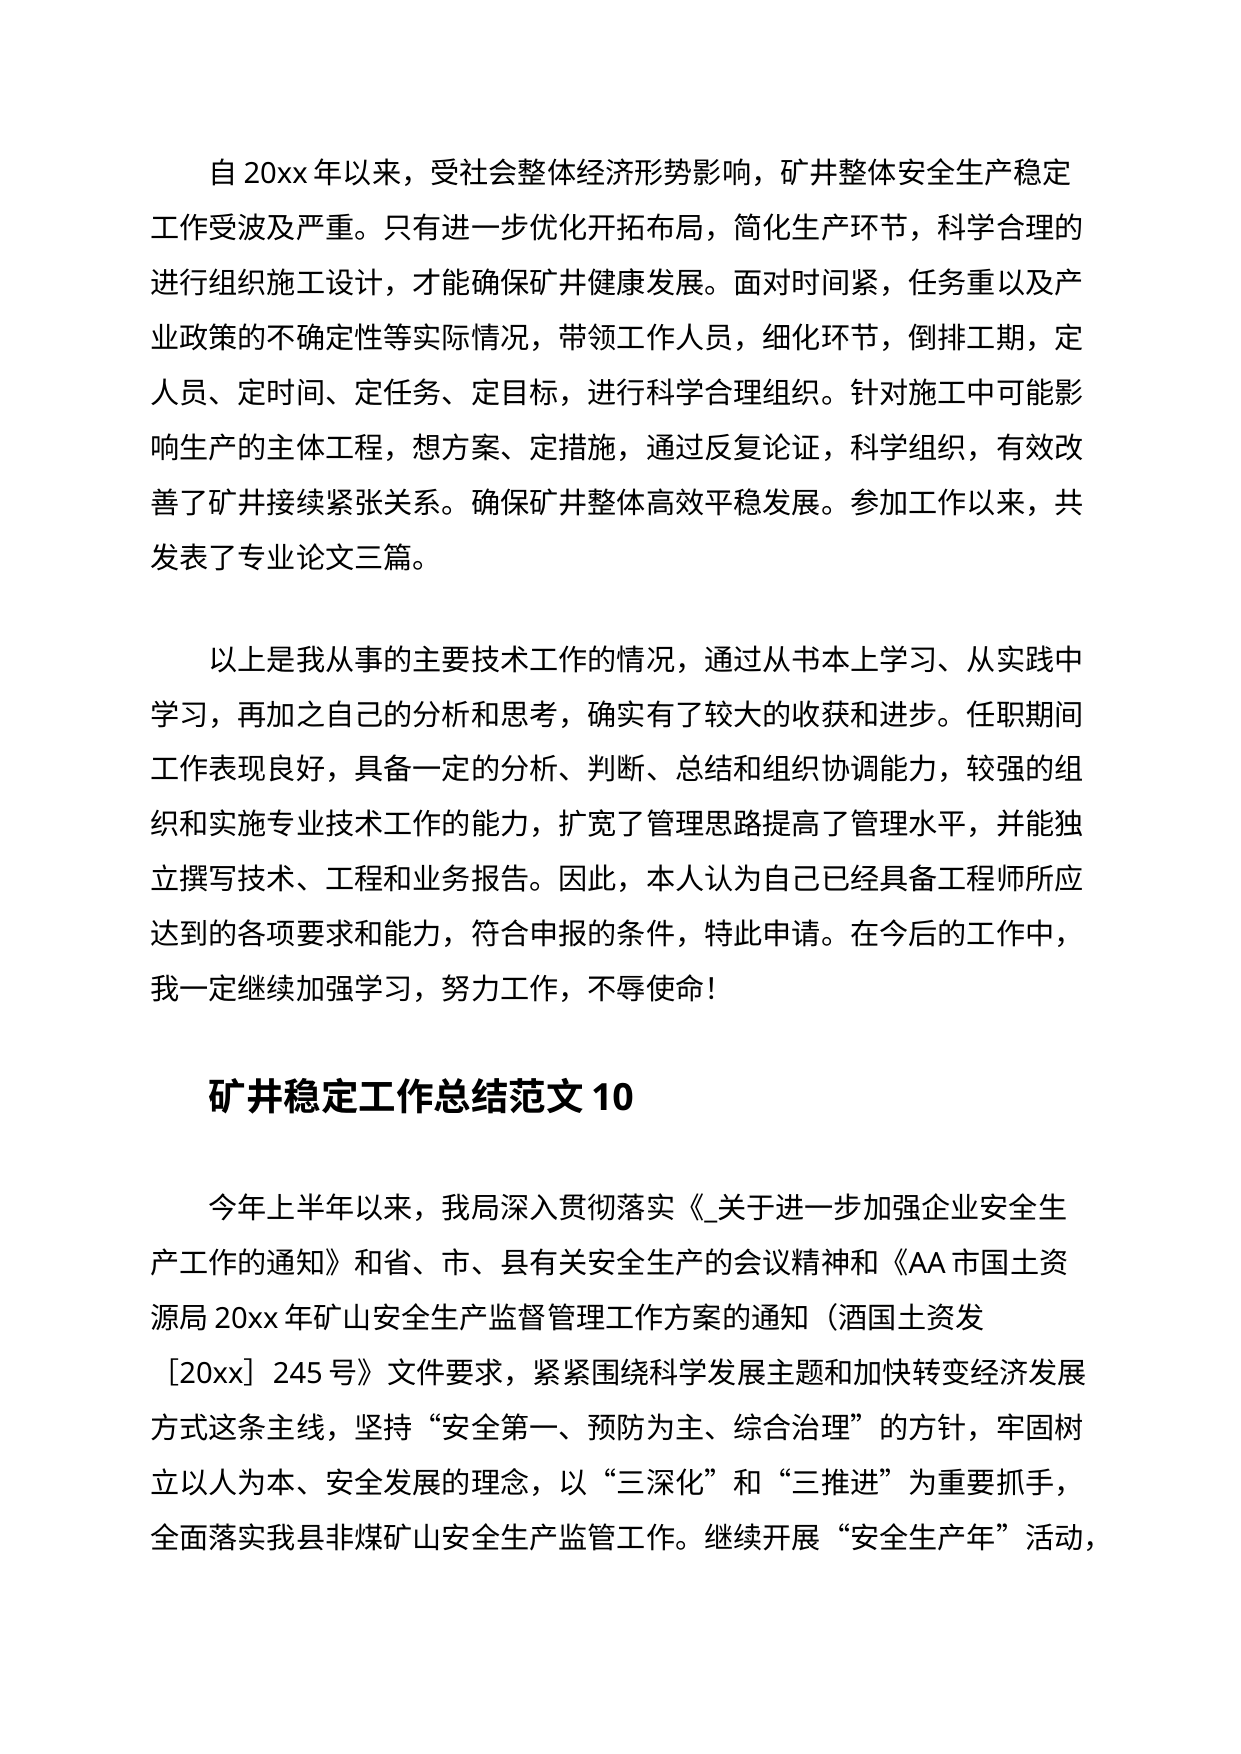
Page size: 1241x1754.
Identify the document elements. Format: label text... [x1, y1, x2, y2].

text 自20xx年以来，受社会整体经济形势影响，矿井整体安全生产稳定工作受波及严重。只有进一步优化开拓布局，简化生产环节，科学合理的进行组织施工设计，才能确保矿井健康发展。面对时间紧，任务重以及产业政策的不确定性等实际情况，带领工作人员，细化环节，倒排工期，定人员、定时间、定任务、定目标，进行科学合理组织。针对施工中可能影响生产的主体工程，想方案、定措施，通过反复论证，科学组织，有效改善了矿井接续紧张关系。确保矿井整体高效平稳发展。参加工作以来，共发表了专业论文三篇。 [150, 150, 1090, 577]
text 以上是我从事的主要技术工作的情况，通过从书本上学习、从实践中学习，再加之自己的分析和思考，确实有了较大的收获和进步。任职期间工作表现良好，具备一定的分析、判断、总结和组织协调能力，较强的组织和实施专业技术工作的能力，扩宽了管理思路提高了管理水平，并能独立撰写技术、工程和业务报告。因此，本人认为自己已经具备工程师所应达到的各项要求和能力，符合申报的条件，特此申请。在今后的工作中，我一定继续加强学习，努力工作，不辱使命！ [150, 636, 1090, 1008]
text 矿井稳定工作总结范文10 [150, 1067, 1090, 1122]
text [150, 1185, 1090, 1557]
